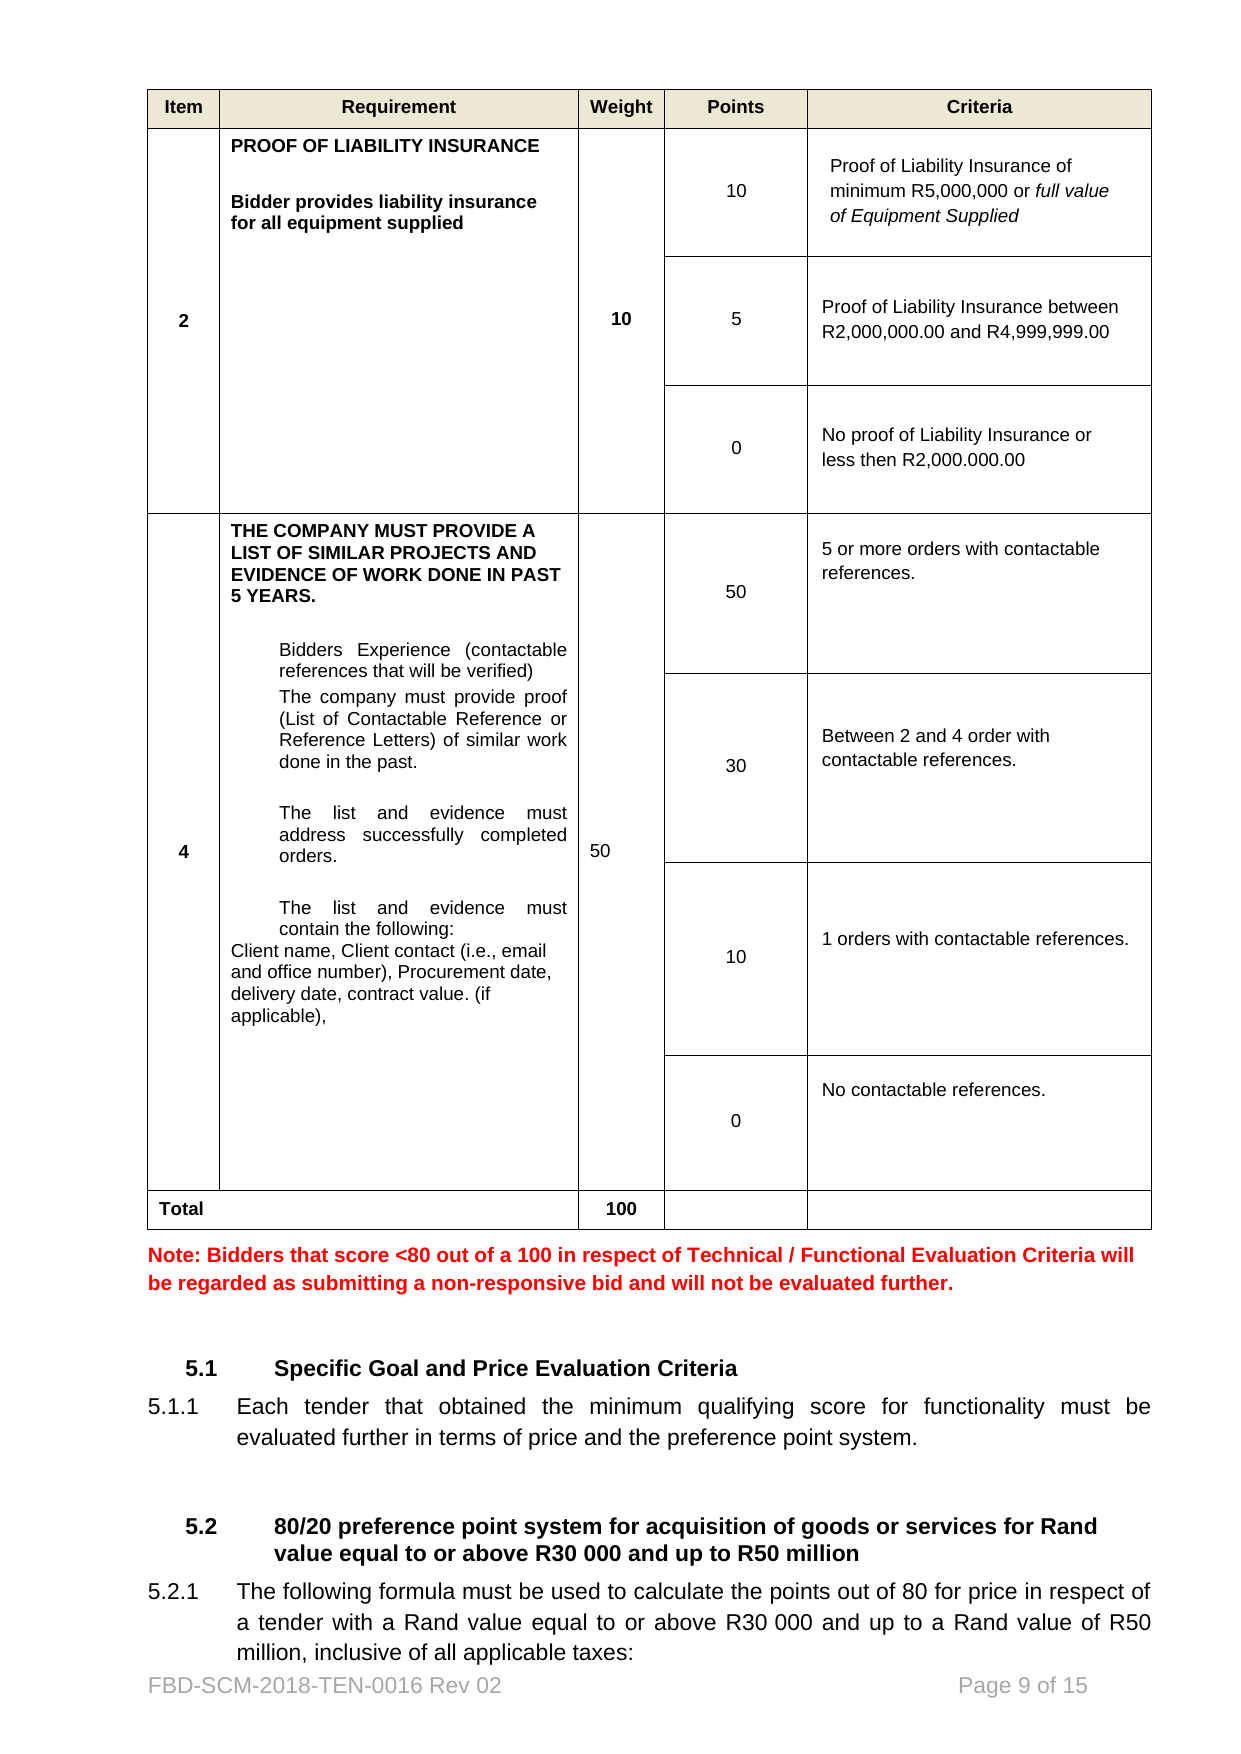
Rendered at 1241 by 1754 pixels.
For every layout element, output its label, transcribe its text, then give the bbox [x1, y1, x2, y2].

table_cell PROOF OF LIABILITY INSURANCE Bidder provides liability insurance for all equipment supplied [220, 129, 578, 513]
table_cell 50 [579, 514, 664, 1190]
table_cell 4 [148, 514, 219, 1190]
table_cell 2 [148, 129, 219, 513]
list The following formula must be used to calculate the points out of 80 for price in respect of a tender with a Rand value equal to or above R30 000 and up to a Rand value of R50 million, inclusive of all applicable taxes: [148, 1578, 1152, 1665]
table_cell Proof of Liability Insurance of minimum R5,000,000 or full value of Equipment Supplied [808, 129, 1151, 256]
table_cell 10 [665, 129, 807, 256]
table_cell 5 or more orders with contactable references. [808, 514, 1151, 673]
table_cell 30 [665, 674, 807, 862]
table_cell Between 2 and 4 order with contactable references. [808, 674, 1151, 862]
table_header Weight [579, 90, 664, 128]
table_cell 0 [665, 386, 807, 513]
table_header Points [665, 90, 807, 128]
table_cell 5 [665, 257, 807, 384]
table_cell 10 [665, 863, 807, 1055]
list Each tender that obtained the minimum qualifying score for functionality must be evaluated further in terms of price and the preference point system. [148, 1393, 1152, 1450]
table_header Item [148, 90, 219, 128]
table_header Criteria [808, 90, 1151, 128]
table_cell [808, 1191, 1151, 1229]
table_cell 1 orders with contactable references. [808, 863, 1151, 1055]
table_cell [665, 1191, 807, 1229]
list 80/20 preference point system for acquisition of goods or services for Rand value equal to or above R30 000 and up to R50 million [185, 1513, 1152, 1566]
list Specific Goal and Price Evaluation Criteria [185, 1354, 1152, 1381]
table_cell No contactable references. [808, 1056, 1151, 1190]
table_cell 50 [665, 514, 807, 673]
table_cell 100 [579, 1191, 664, 1229]
table_cell Total [148, 1191, 578, 1229]
table_cell No proof of Liability Insurance or less then R2,000.000.00 [808, 386, 1151, 513]
table_cell 0 [665, 1056, 807, 1190]
table_cell 10 [579, 129, 664, 513]
table_cell THE COMPANY MUST PROVIDE A LIST OF SIMILAR PROJECTS AND EVIDENCE OF WORK DONE IN PAST 5 YEARS. Bidders Experience (contactable references that will be verified) The company must provide proof (List of Contactable Reference or Reference Letters) of similar work done in the past. The list and evidence must address successfully completed orders. The list and evidence must contain the following: Client name, Client contact (i.e., email and office number), Procurement date, delivery date, contract value. (if applicable), [220, 514, 578, 1190]
table_cell Proof of Liability Insurance between R2,000,000.00 and R4,999,999.00 [808, 257, 1151, 384]
text Note: Bidders that score <80 out of a 100 in respect of Technical / Functional Evaluation Criteria will be regarded as submitting a non-responsive bid and will not be evaluated further. [148, 1243, 1152, 1294]
table_header Requirement [220, 90, 578, 128]
